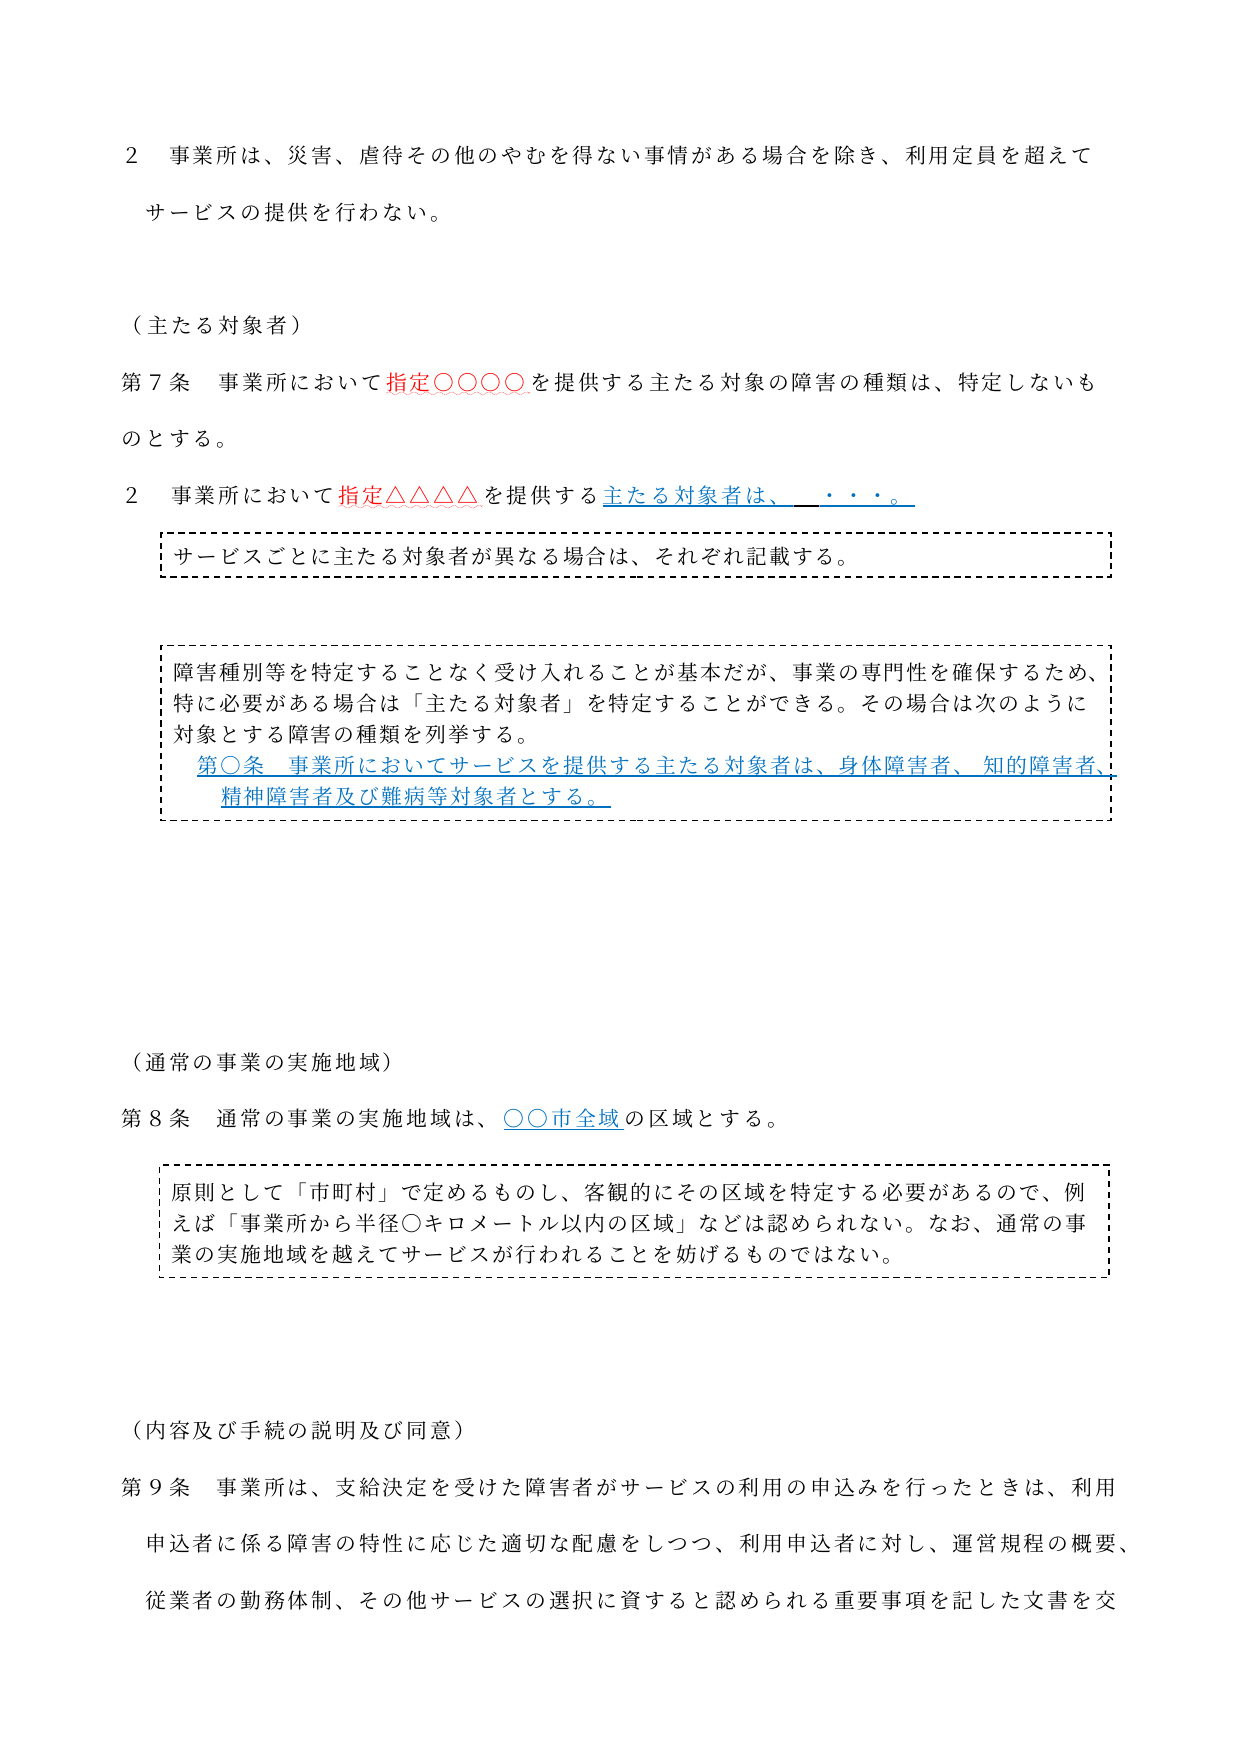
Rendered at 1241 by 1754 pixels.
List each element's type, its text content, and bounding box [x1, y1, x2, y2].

text 第８条 通常の事業の実施地域は、〇〇市全域の区域とする。 [121, 1089, 1119, 1146]
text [121, 1458, 1119, 1628]
text （内容及び手続の説明及び同意） [121, 1401, 1119, 1458]
text 第７条 事業所において指定○○○○を提供する主たる対象の障害の種類は、特定しないものとする。 [121, 353, 1119, 466]
text ２ 事業所において指定△△△△を提供する主たる対象者は、 ・・・。 [121, 466, 1119, 523]
text （主たる対象者） [121, 296, 1119, 353]
text （通常の事業の実施地域） [121, 1033, 1119, 1089]
text ２ 事業所は、災害、虐待その他のやむを得ない事情がある場合を除き、利用定員を超えてサービスの提供を行わない。 [121, 126, 1119, 239]
